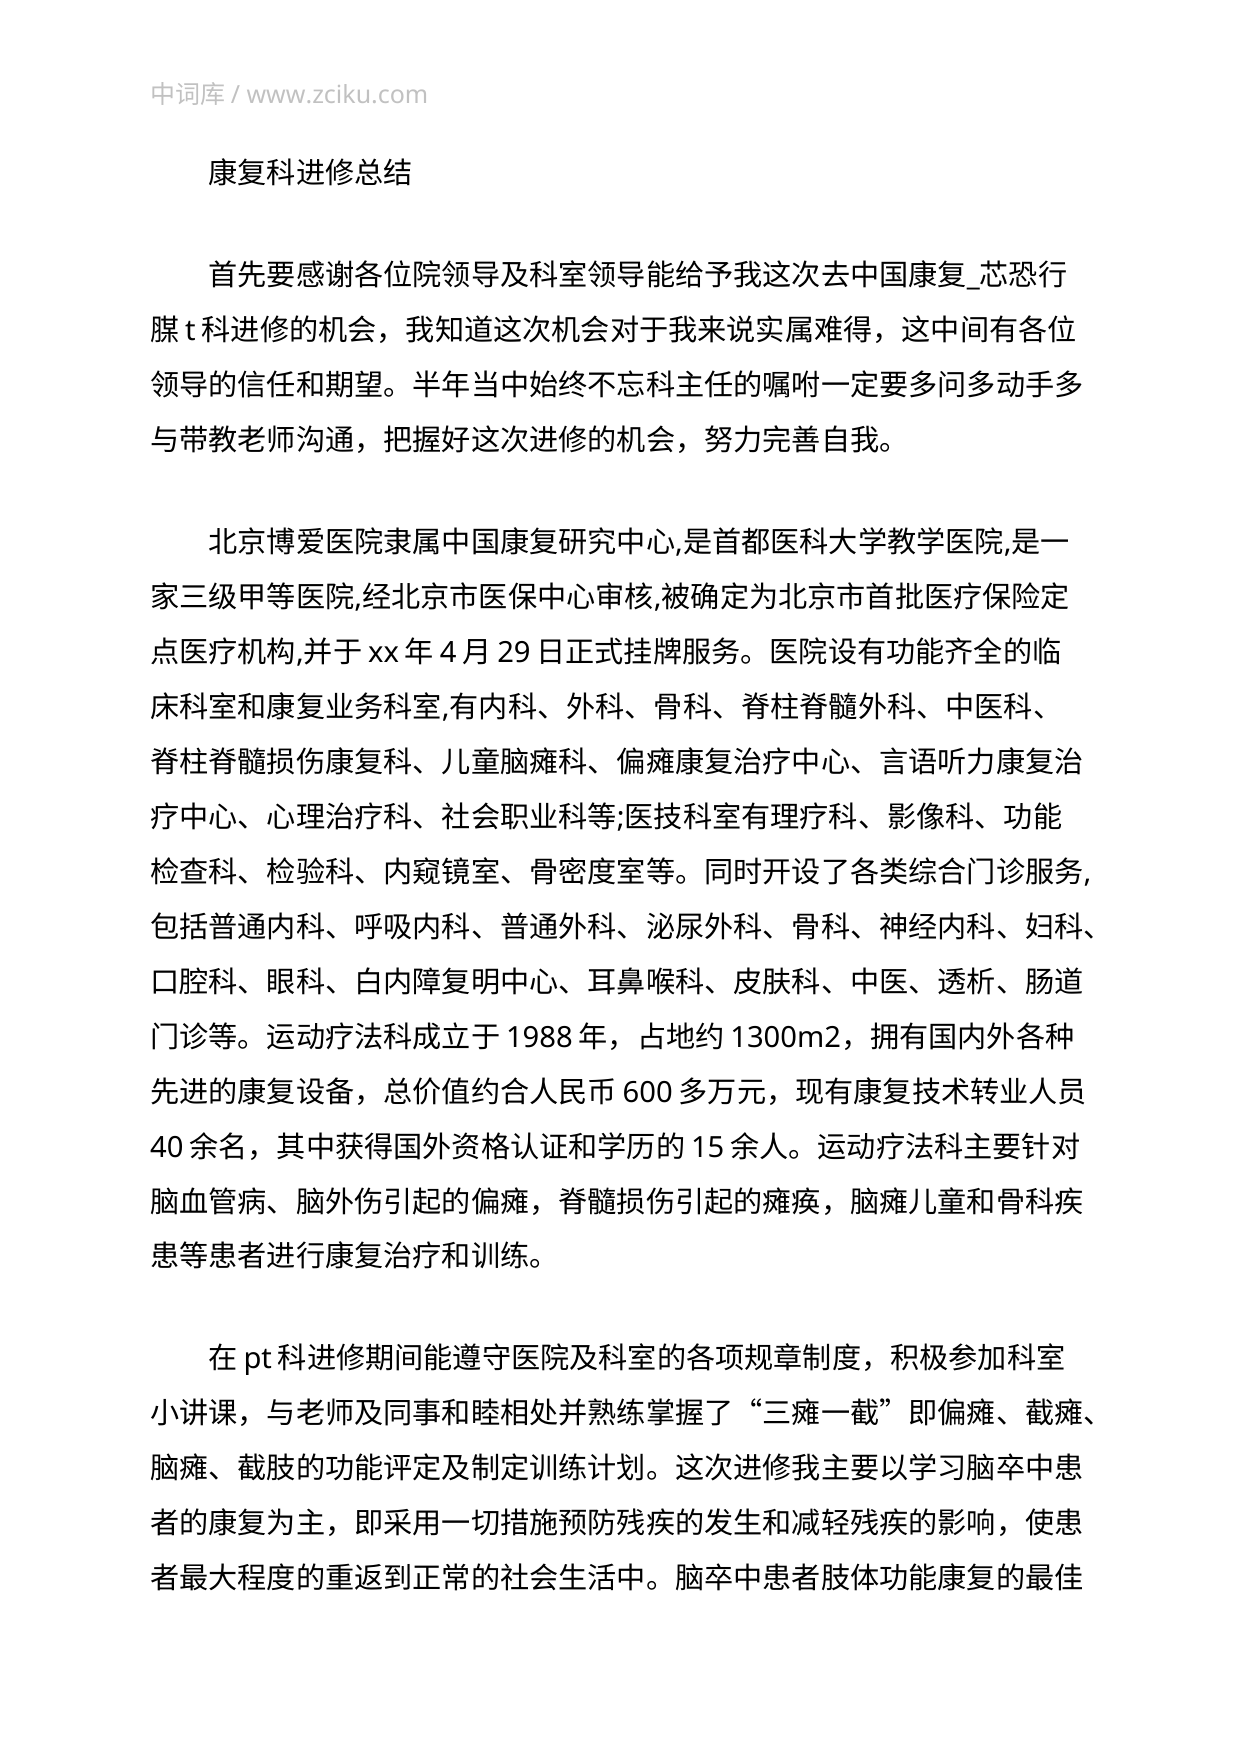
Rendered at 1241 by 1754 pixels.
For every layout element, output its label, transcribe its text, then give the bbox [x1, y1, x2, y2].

text 北京博爱医院隶属中国康复研究中心,是首都医科大学教学医院,是一家三级甲等医院,经北京市医保中心审核,被确定为北京市首批医疗保险定点医疗机构,并于xx年4月29日正式挂牌服务。医院设有功能齐全的临床科室和康复业务科室,有内科、外科、骨科、脊柱脊髓外科、中医科、脊柱脊髓损伤康复科、儿童脑瘫科、偏瘫康复治疗中心、言语听力康复治疗中心、心理治疗科、社会职业科等;医技科室有理疗科、影像科、功能检查科、检验科、内窥镜室、骨密度室等。同时开设了各类综合门诊服务,包括普通内科、呼吸内科、普通外科、泌尿外科、骨科、神经内科、妇科、口腔科、眼科、白内障复明中心、耳鼻喉科、皮肤科、中医、透析、肠道门诊等。运动疗法科成立于1988年，占地约1300m2，拥有国内外各种先进的康复设备，总价值约合人民币600多万元，现有康复技术转业人员40余名，其中获得国外资格认证和学历的15余人。运动疗法科主要针对脑血管病、脑外伤引起的偏瘫，脊髓损伤引起的瘫痪，脑瘫儿童和骨科疾患等患者进行康复治疗和训练。 [150, 518, 1090, 1275]
text 首先要感谢各位院领导及科室领导能给予我这次去中国康复_芯恐行腜t科进修的机会，我知道这次机会对于我来说实属难得，这中间有各位领导的信任和期望。半年当中始终不忘科主任的嘱咐一定要多问多动手多与带教老师沟通，把握好这次进修的机会，努力完善自我。 [150, 252, 1090, 459]
text 康复科进修总结 [150, 150, 1090, 192]
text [150, 1335, 1090, 1597]
